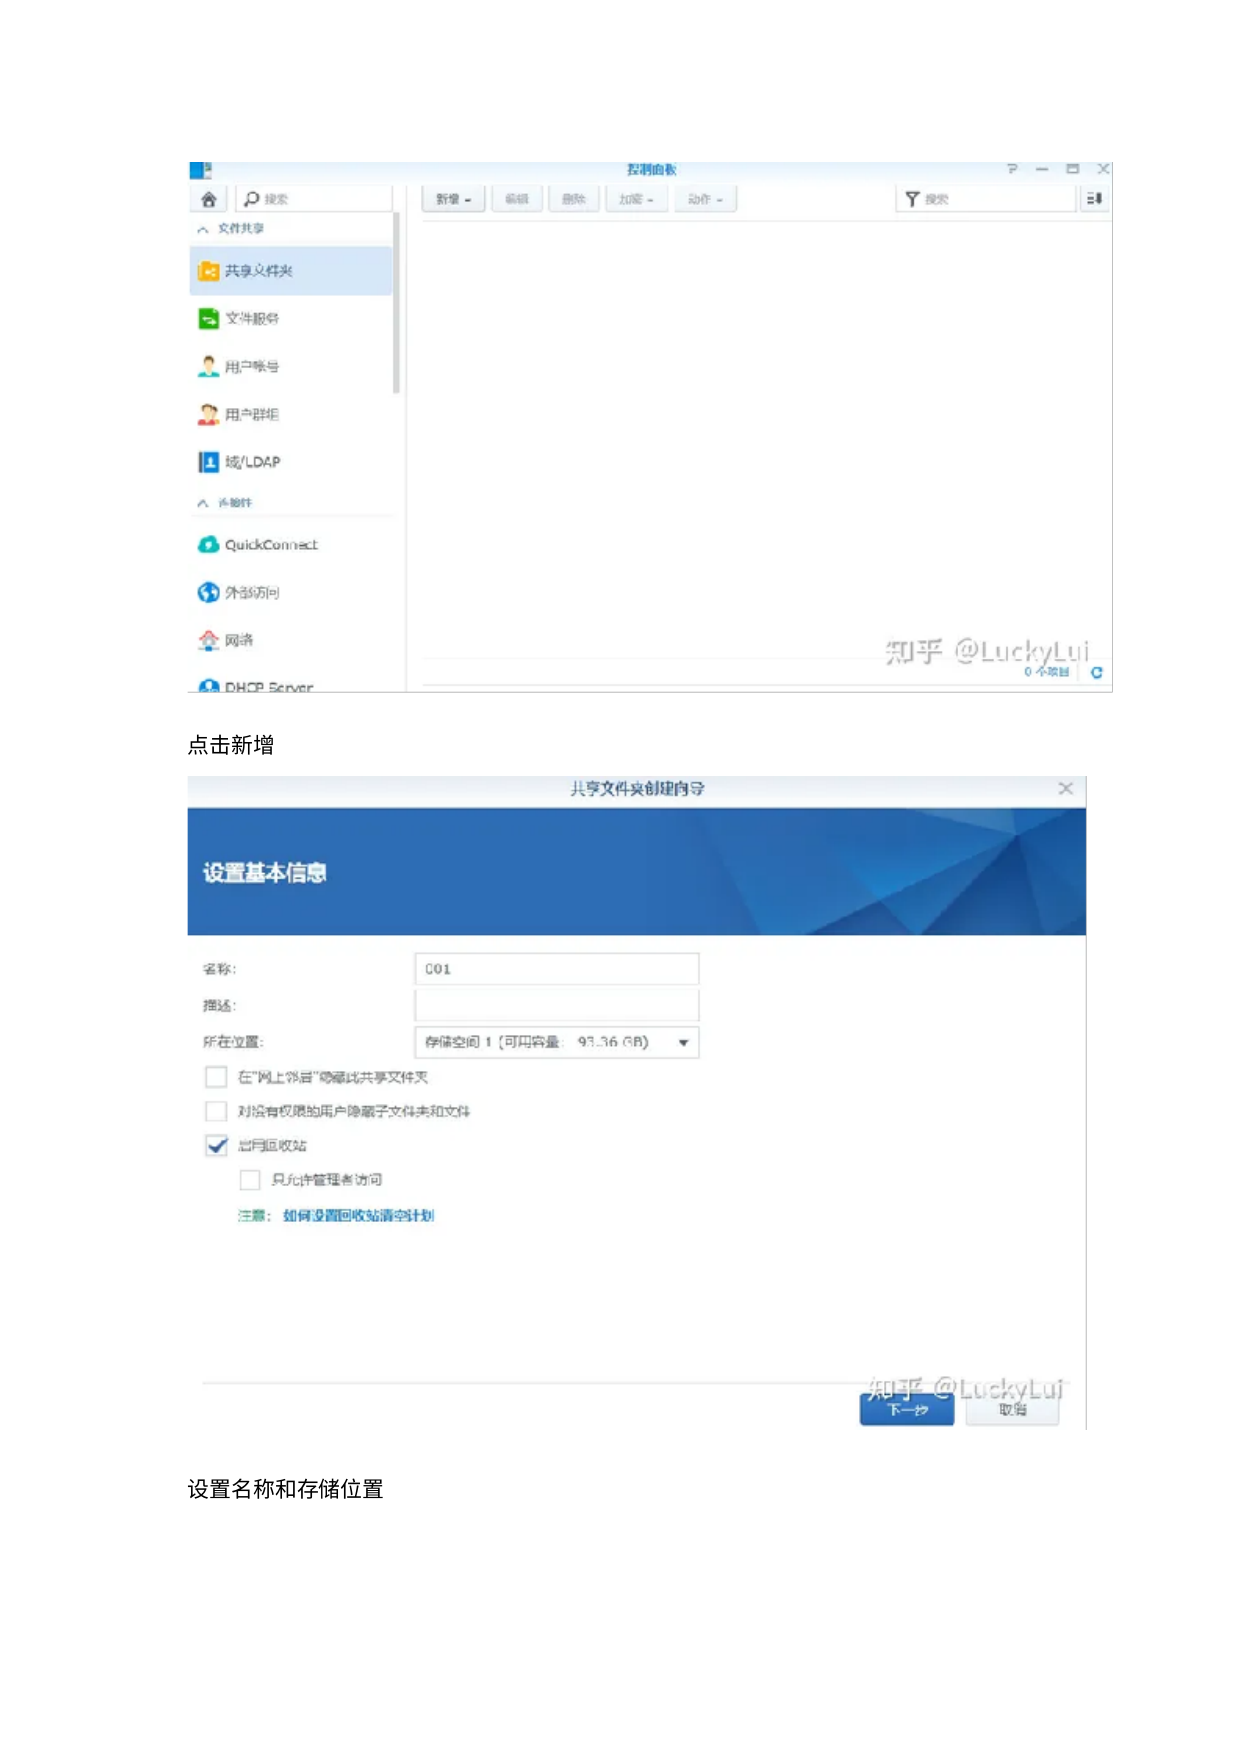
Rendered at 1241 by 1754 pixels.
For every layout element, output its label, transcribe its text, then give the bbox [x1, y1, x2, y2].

picture [187, 776, 1088, 1430]
picture [187, 162, 1116, 694]
text 点击新增 [187, 728, 1053, 760]
text 设置名称和存储位置 [187, 1472, 1053, 1504]
